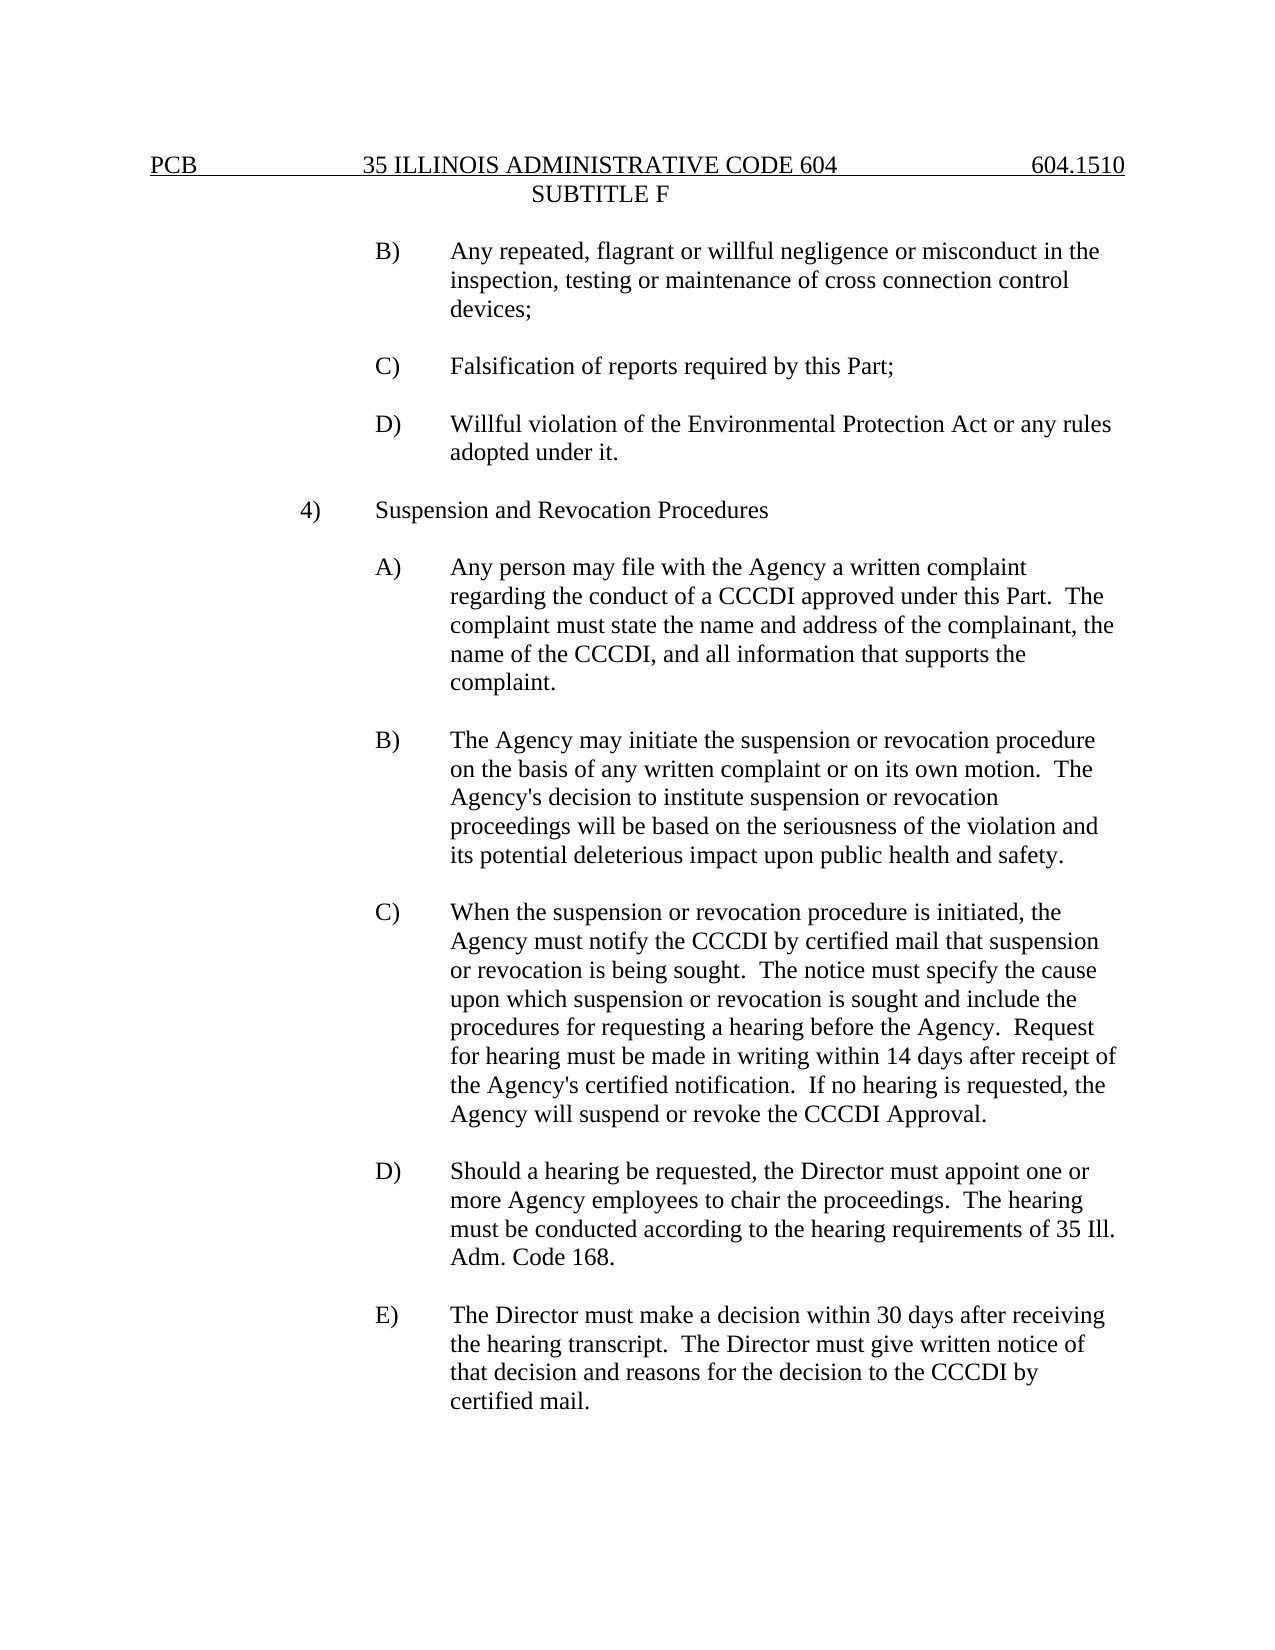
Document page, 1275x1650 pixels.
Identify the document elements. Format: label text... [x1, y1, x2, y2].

text A) Any person may file with the Agency a written complaint regarding the conduct of a CCCDI approved under this Part. The complaint must state the name and address of the complainant, the name of the CCCDI, and all information that supports the complaint. [375, 552, 1125, 696]
text D) Willful violation of the Environmental Protection Act or any rules adopted under it. [375, 409, 1125, 466]
text C) When the suspension or revocation procedure is initiated, the Agency must notify the CCCDI by certified mail that suspension or revocation is being sought. The notice must specify the cause upon which suspension or revocation is sought and include the procedures for requesting a hearing before the Agency. Request for hearing must be made in writing within 14 days after receipt of the Agency's certified notification. If no hearing is requested, the Agency will suspend or revoke the CCCDI Approval. [375, 897, 1125, 1127]
text E) The Director must make a decision within 30 days after receiving the hearing transcript. The Director must give written notice of that decision and reasons for the decision to the CCCDI by certified mail. [375, 1300, 1125, 1415]
text B) The Agency may initiate the suspension or revocation procedure on the basis of any written complaint or on its own motion. The Agency's decision to institute suspension or revocation proceedings will be based on the seriousness of the violation and its potential deleterious impact upon public health and safety. [375, 725, 1125, 869]
text 4) Suspension and Revocation Procedures [225, 495, 1125, 524]
text C) Falsification of reports required by this Part; [375, 351, 1125, 380]
text D) Should a hearing be requested, the Director must appoint one or more Agency employees to chair the proceedings. The hearing must be conducted according to the hearing requirements of 35 Ill. Adm. Code 168. [375, 1156, 1125, 1271]
text B) Any repeated, flagrant or willful negligence or misconduct in the inspection, testing or maintenance of cross connection control devices; [375, 236, 1125, 322]
